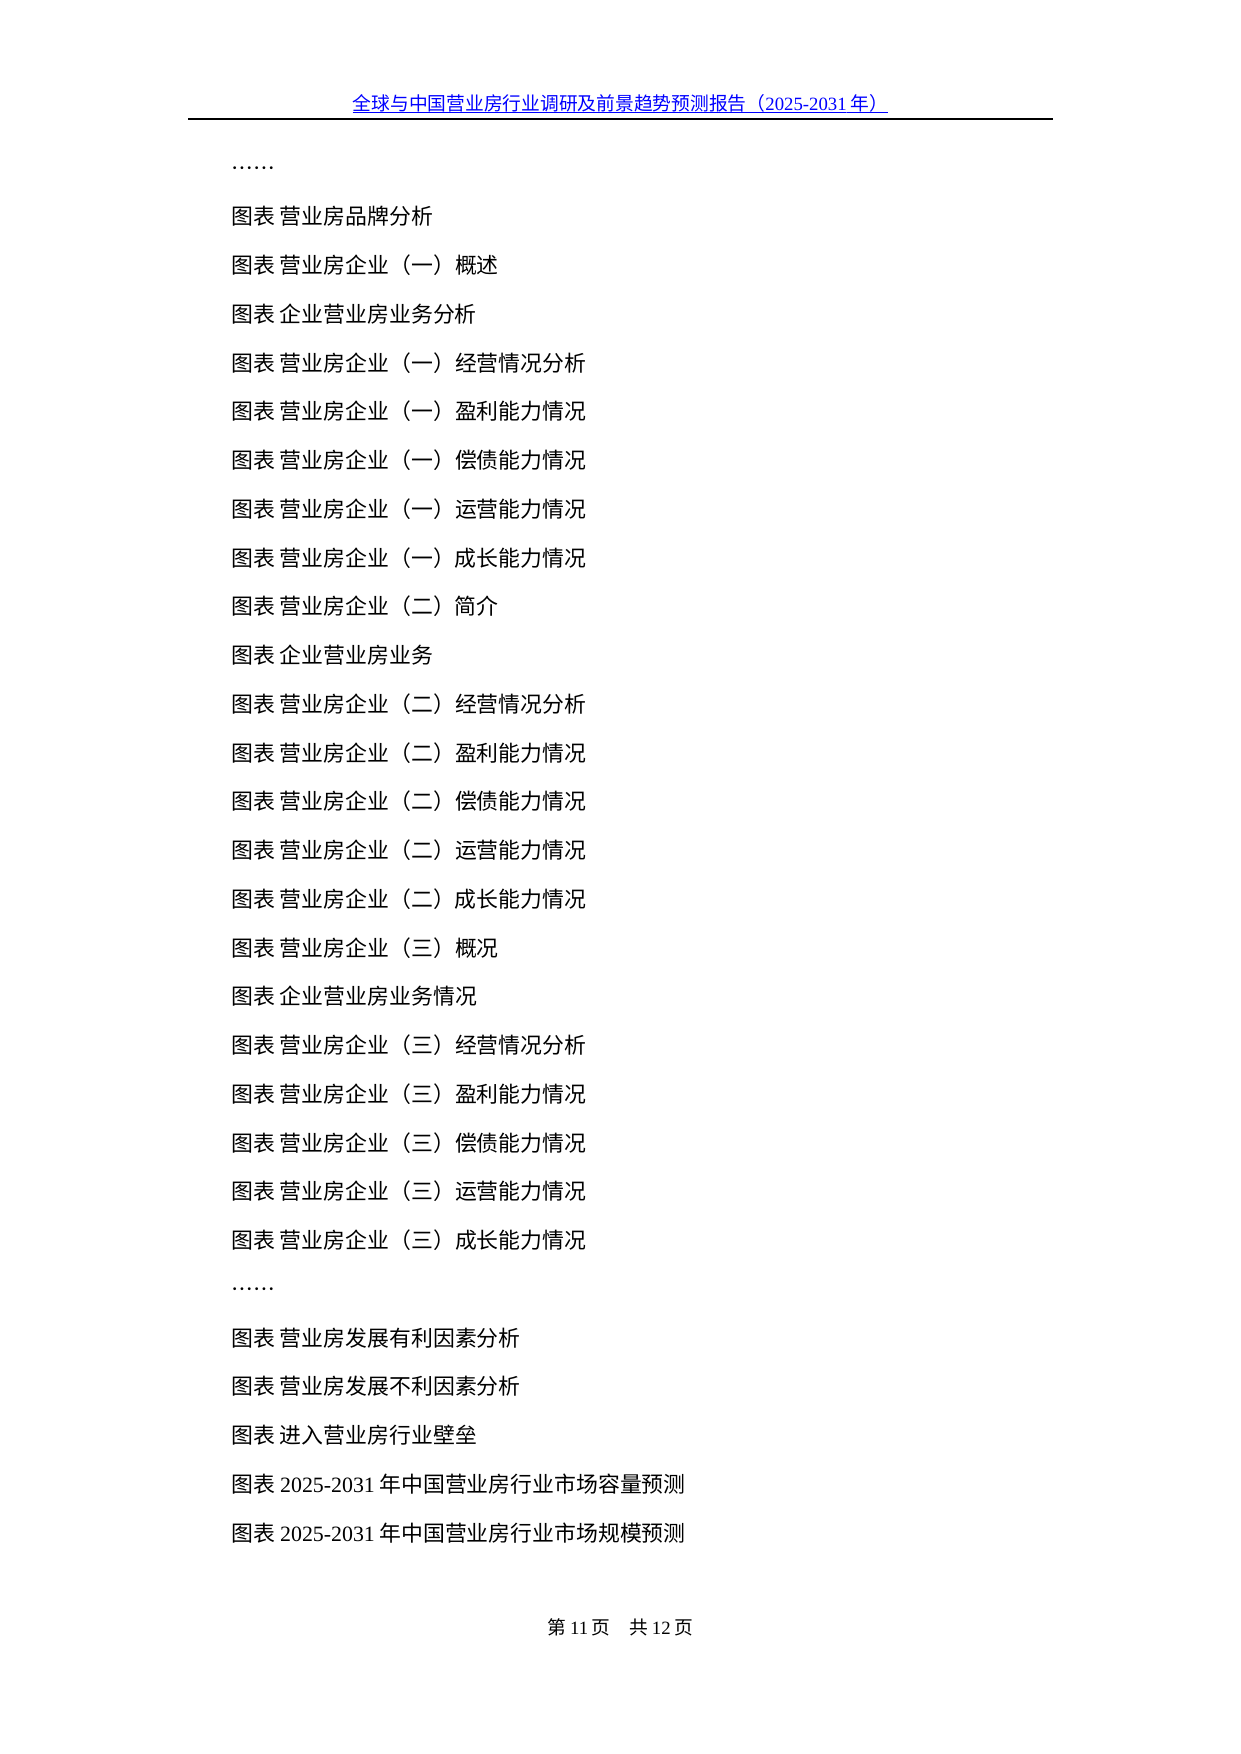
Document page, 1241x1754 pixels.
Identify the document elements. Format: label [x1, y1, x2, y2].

text [187, 150, 1053, 1548]
